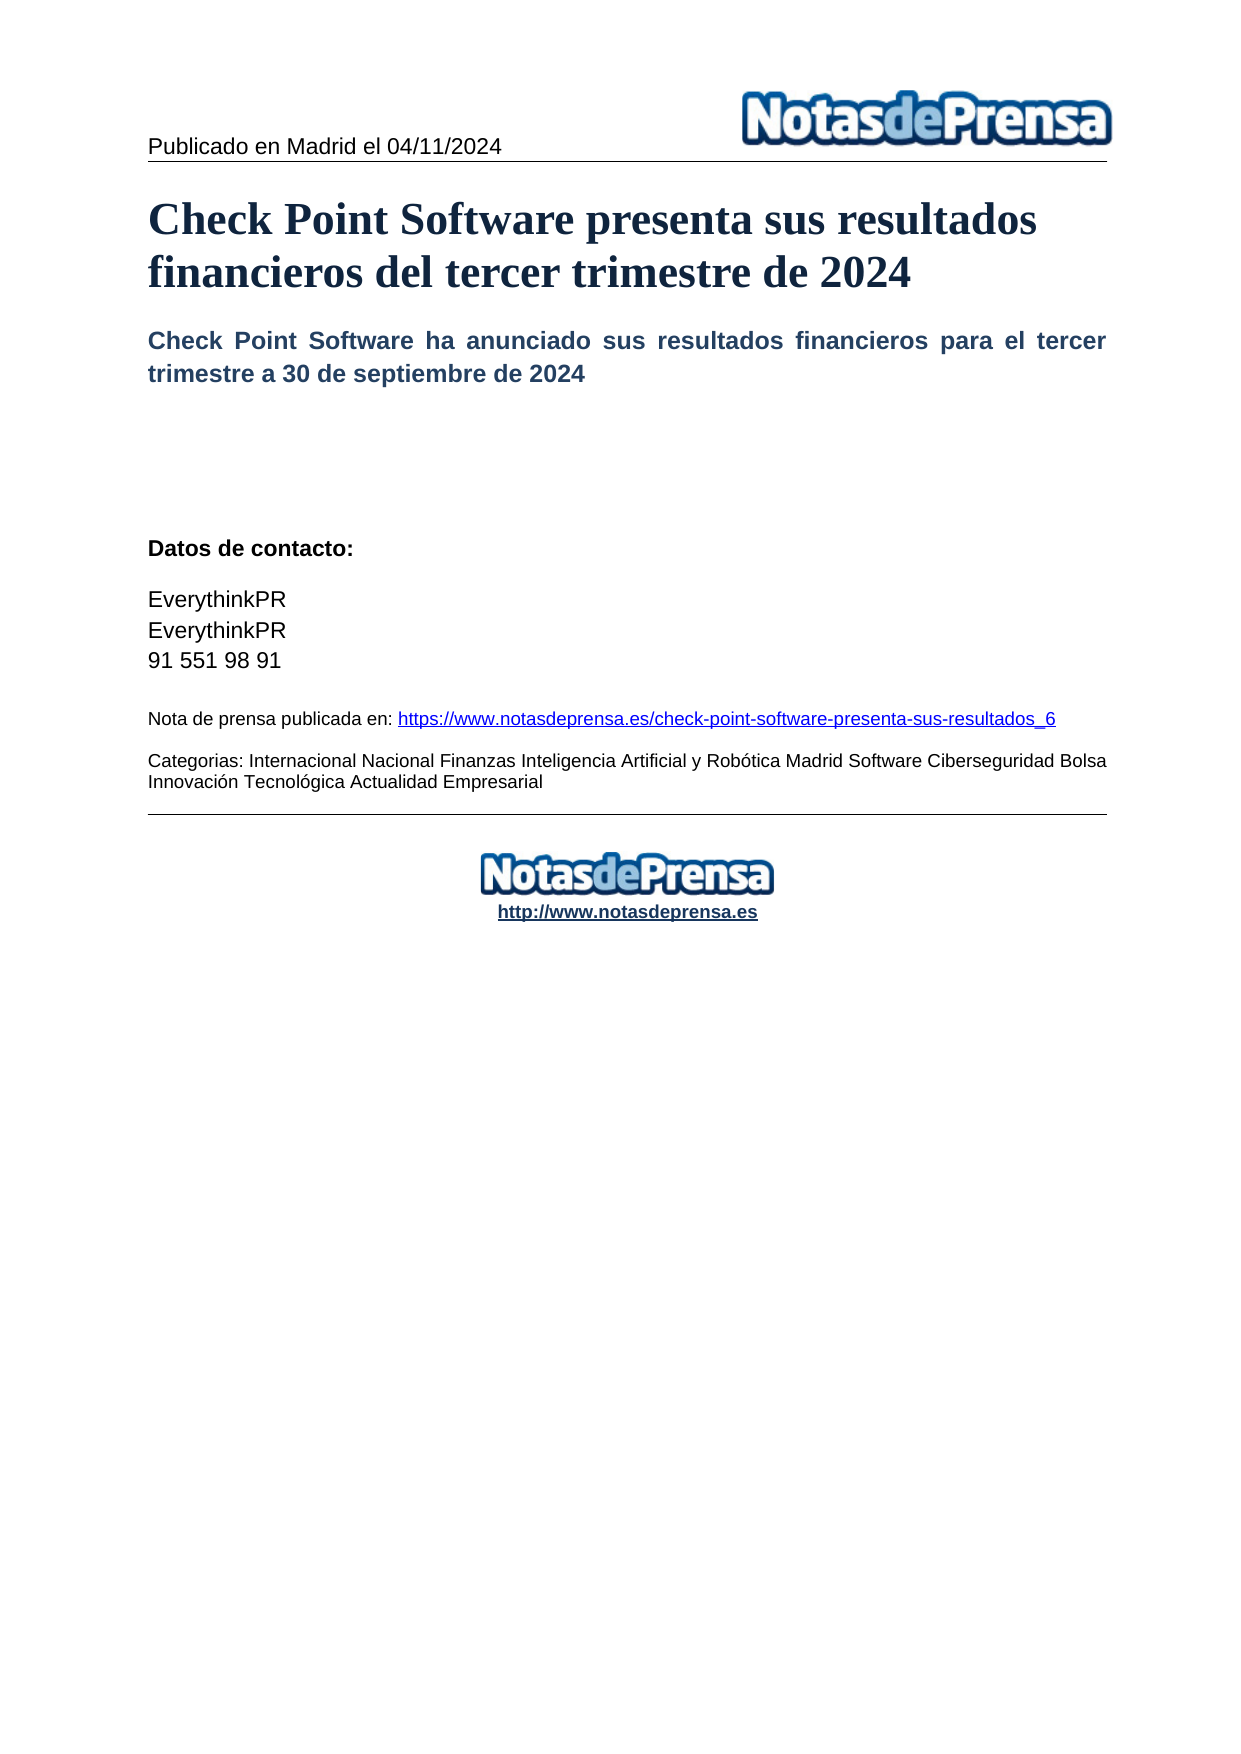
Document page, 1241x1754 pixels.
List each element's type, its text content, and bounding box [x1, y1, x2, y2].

subtitle Check Point Software presenta sus resultados financieros del tercer trimestre de 2024 [148, 192, 1107, 297]
text EverythinkPR [148, 586, 1063, 613]
text 91 551 98 91 [148, 647, 1063, 673]
text Publicado en Madrid el 04/11/2024 [148, 133, 1107, 161]
text Categorias: Internacional Nacional Finanzas Inteligencia Artificial y Robótica Madrid Software Ciberseguridad Bolsa Innovación Tecnológica Actualidad Empresarial [148, 750, 1107, 793]
text EverythinkPR [148, 617, 1063, 643]
picture [480, 851, 775, 897]
subtitle Check Point Software ha anunciado sus resultados financieros para el tercer trimestre a 30 de septiembre de 2024 [148, 326, 1107, 388]
text Nota de prensa publicada en: https://www.notasdeprensa.es/check-point-software-presenta-sus-resultados_6 [148, 707, 1107, 729]
text http://www.notasdeprensa.es [148, 901, 1107, 922]
text Datos de contacto: [148, 535, 1107, 562]
picture [742, 90, 1113, 148]
